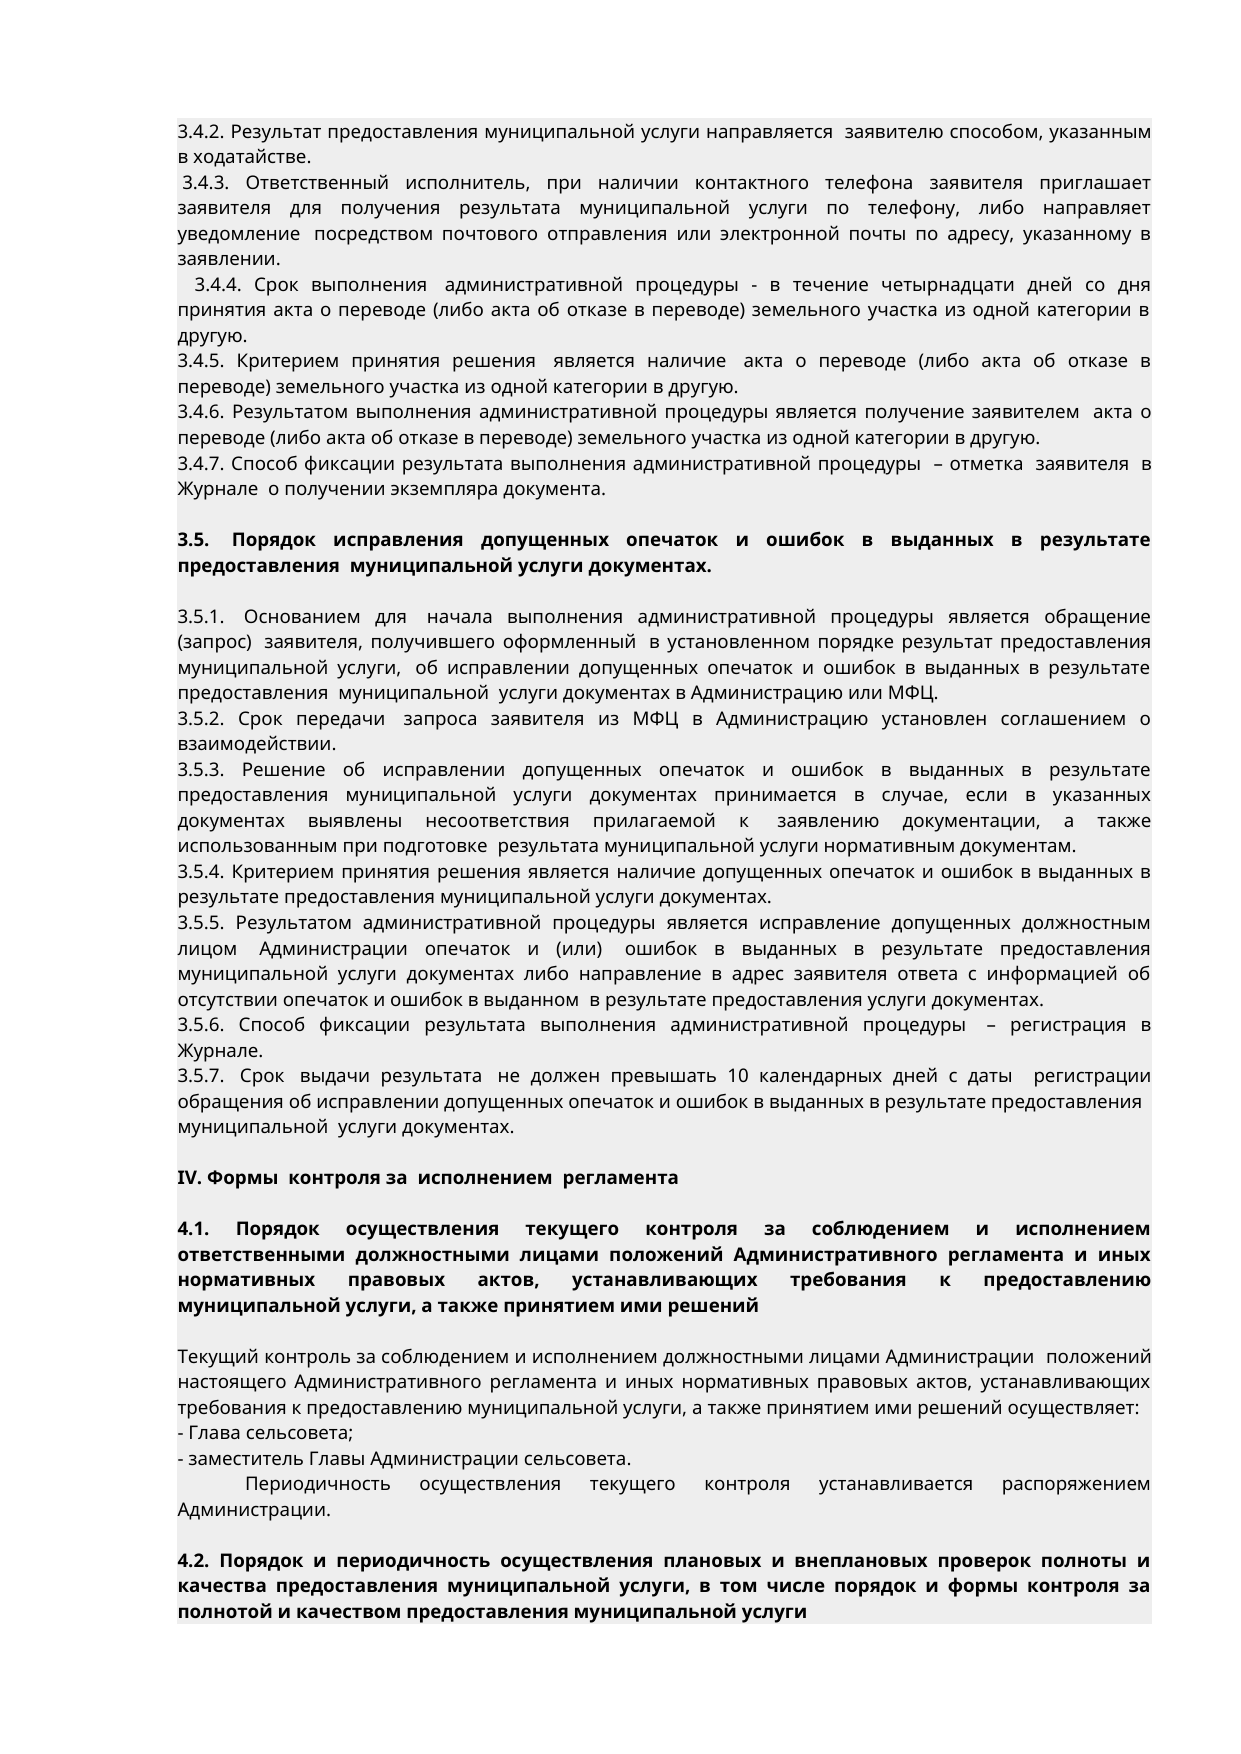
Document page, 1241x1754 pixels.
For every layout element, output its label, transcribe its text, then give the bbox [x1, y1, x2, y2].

text 3.4.5. Критерием принятия решения является наличие акта о переводе (либо акта об отказе в переводе) земельного участка из одной категории в другую. [177, 348, 1152, 399]
text 3.5.6. Способ фиксации результата выполнения административной процедуры – регистрация в Журнале. [177, 1011, 1152, 1062]
text 3.5. Порядок исправления допущенных опечаток и ошибок в выданных в результате предоставления муниципальной услуги документах. [177, 526, 1152, 577]
text 3.5.2. Срок передачи запроса заявителя из МФЦ в Администрацию установлен соглашением о взаимодействии. [177, 705, 1152, 756]
text 3.4.3. Ответственный исполнитель, при наличии контактного телефона заявителя приглашает заявителя для получения результата муниципальной услуги по телефону, либо направляет уведомление посредством почтового отправления или электронной почты по адресу, указанному в заявлении. [177, 169, 1152, 271]
text - заместитель Главы Администрации сельсовета. [177, 1445, 1152, 1471]
text 3.5.7. Срок выдачи результата не должен превышать 10 календарных дней с даты регистрации обращения об исправлении допущенных опечаток и ошибок в выданных в результате предоставления муниципальной услуги документах. [177, 1062, 1152, 1139]
text Периодичность осуществления текущего контроля устанавливается распоряжением Администрации. [177, 1471, 1152, 1522]
text 3.5.5. Результатом административной процедуры является исправление допущенных должностным лицом Администрации опечаток и (или) ошибок в выданных в результате предоставления муниципальной услуги документах либо направление в адрес заявителя ответа с информацией об отсутствии опечаток и ошибок в выданном в результате предоставления услуги документах. [177, 909, 1152, 1011]
text 3.4.4. Срок выполнения административной процедуры - в течение четырнадцати дней со дня принятия акта о переводе (либо акта об отказе в переводе) земельного участка из одной категории в другую. [177, 271, 1152, 348]
text 3.4.2. Результат предоставления муниципальной услуги направляется заявителю способом, указанным в ходатайстве. [177, 118, 1152, 169]
text IV. Формы контроля за исполнением регламента [177, 1164, 1152, 1190]
text 3.4.7. Способ фиксации результата выполнения административной процедуры – отметка заявителя в Журнале о получении экземпляра документа. [177, 450, 1152, 501]
text 3.5.3. Решение об исправлении допущенных опечаток и ошибок в выданных в результате предоставления муниципальной услуги документах принимается в случае, если в указанных документах выявлены несоответствия прилагаемой к заявлению документации, а также использованным при подготовке результата муниципальной услуги нормативным документам. [177, 756, 1152, 858]
text 3.4.6. Результатом выполнения административной процедуры является получение заявителем акта о переводе (либо акта об отказе в переводе) земельного участка из одной категории в другую. [177, 399, 1152, 450]
text 3.5.4. Критерием принятия решения является наличие допущенных опечаток и ошибок в выданных в результате предоставления муниципальной услуги документах. [177, 858, 1152, 909]
text 4.2. Порядок и периодичность осуществления плановых и внеплановых проверок полноты и качества предоставления муниципальной услуги, в том числе порядок и формы контроля за полнотой и качеством предоставления муниципальной услуги [177, 1547, 1152, 1624]
text 3.5.1. Основанием для начала выполнения административной процедуры является обращение (запрос) заявителя, получившего оформленный в установленном порядке результат предоставления муниципальной услуги, об исправлении допущенных опечаток и ошибок в выданных в результате предоставления муниципальной услуги документах в Администрацию или МФЦ. [177, 603, 1152, 705]
text 4.1. Порядок осуществления текущего контроля за соблюдением и исполнением ответственными должностными лицами положений Административного регламента и иных нормативных правовых актов, устанавливающих требования к предоставлению муниципальной услуги, а также принятием ими решений [177, 1216, 1152, 1318]
text - Глава сельсовета; [177, 1420, 1152, 1445]
text Текущий контроль за соблюдением и исполнением должностными лицами Администрации положений настоящего Административного регламента и иных нормативных правовых актов, устанавливающих требования к предоставлению муниципальной услуги, а также принятием ими решений осуществляет: [177, 1343, 1152, 1420]
